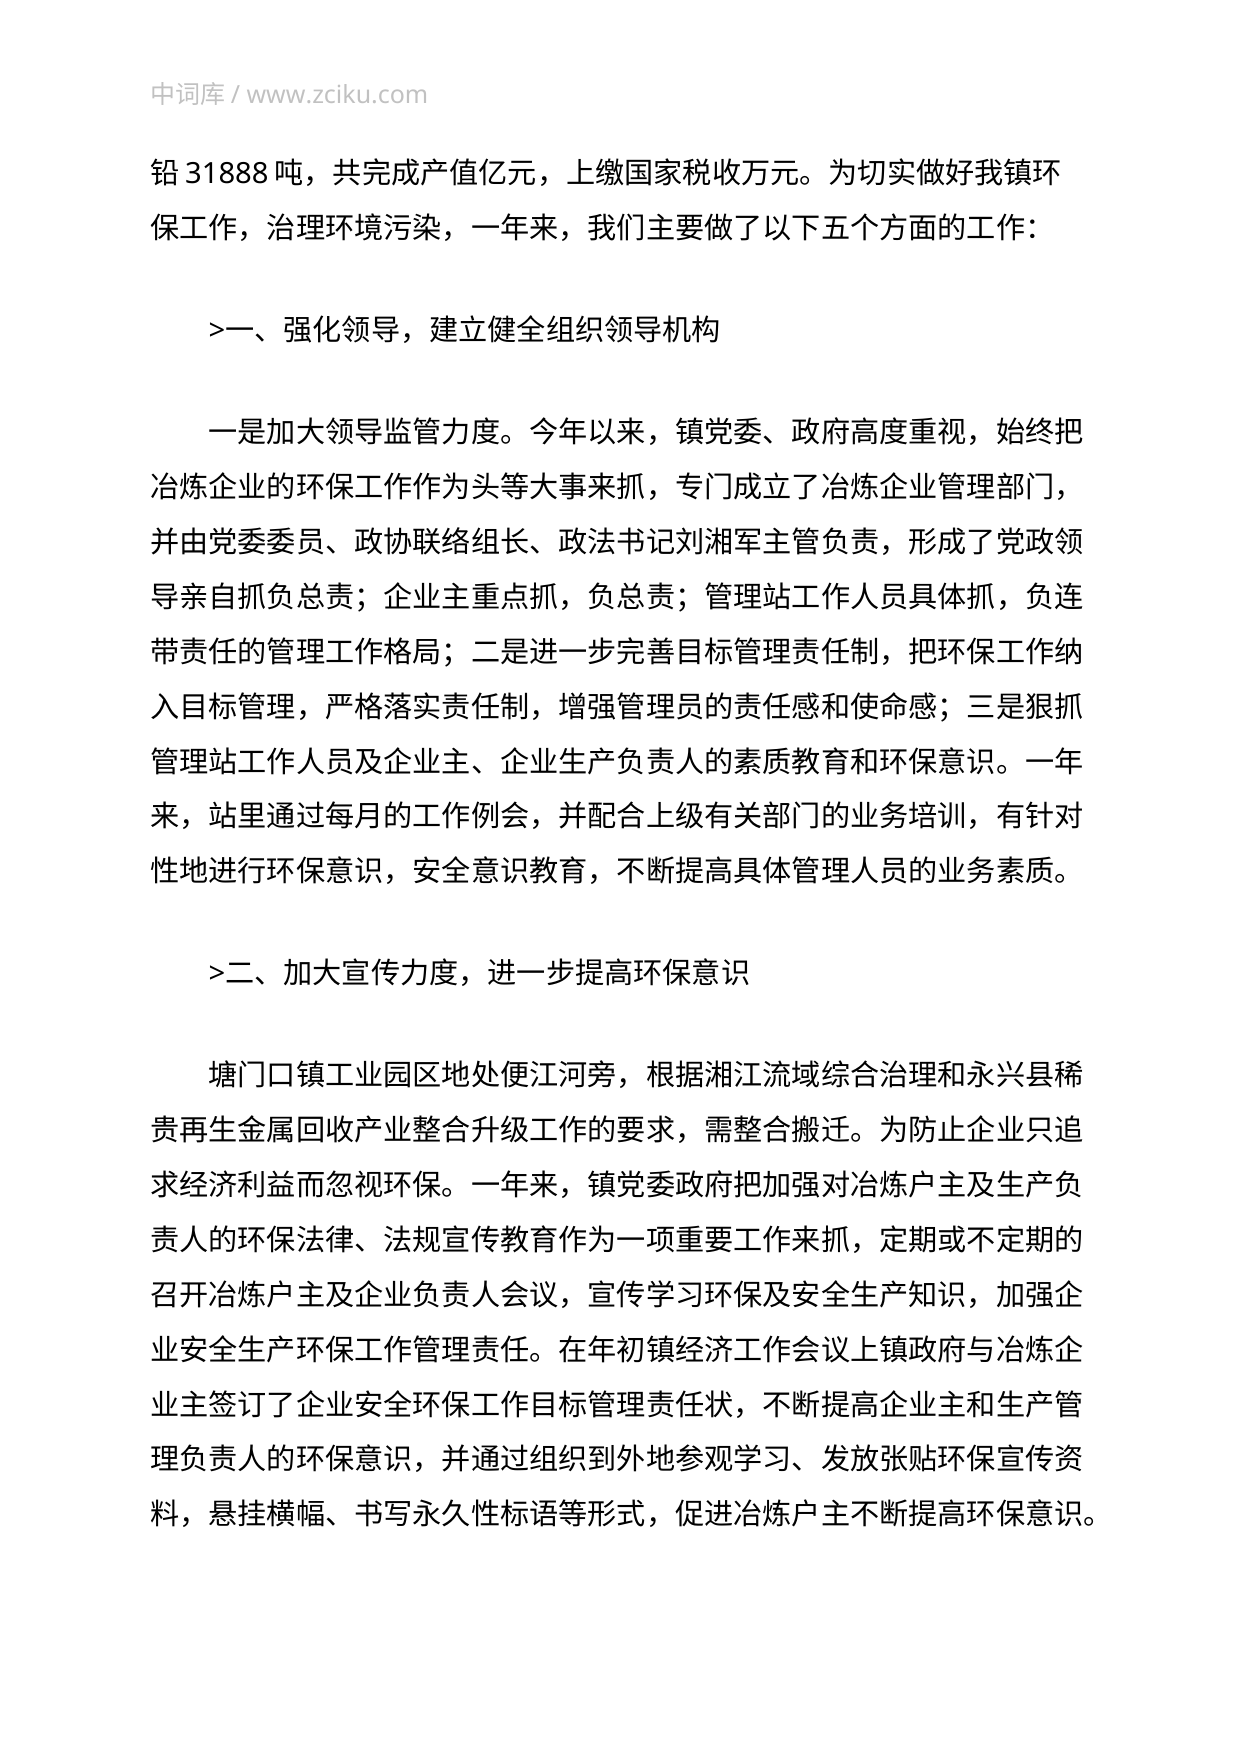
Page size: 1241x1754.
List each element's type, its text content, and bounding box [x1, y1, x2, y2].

text 塘门口镇工业园区地处便江河旁，根据湘江流域综合治理和永兴县稀贵再生金属回收产业整合升级工作的要求，需整合搬迁。为防止企业只追求经济利益而忽视环保。一年来，镇党委政府把加强对冶炼户主及生产负责人的环保法律、法规宣传教育作为一项重要工作来抓，定期或不定期的召开冶炼户主及企业负责人会议，宣传学习环保及安全生产知识，加强企业安全生产环保工作管理责任。在年初镇经济工作会议上镇政府与冶炼企业主签订了企业安全环保工作目标管理责任状，不断提高企业主和生产管理负责人的环保意识，并通过组织到外地参观学习、发放张贴环保宣传资料，悬挂横幅、书写永久性标语等形式，促进冶炼户主不断提高环保意识。 [150, 1052, 1090, 1533]
text >一、强化领导，建立健全组织领导机构 [150, 307, 1090, 349]
text >二、加大宣传力度，进一步提高环保意识 [150, 950, 1090, 992]
text 一是加大领导监管力度。今年以来，镇党委、政府高度重视，始终把冶炼企业的环保工作作为头等大事来抓，专门成立了冶炼企业管理部门，并由党委委员、政协联络组长、政法书记刘湘军主管负责，形成了党政领导亲自抓负总责；企业主重点抓，负总责；管理站工作人员具体抓，负连带责任的管理工作格局；二是进一步完善目标管理责任制，把环保工作纳入目标管理，严格落实责任制，增强管理员的责任感和使命感；三是狠抓管理站工作人员及企业主、企业生产负责人的素质教育和环保意识。一年来，站里通过每月的工作例会，并配合上级有关部门的业务培训，有针对性地进行环保意识，安全意识教育，不断提高具体管理人员的业务素质。 [150, 409, 1090, 890]
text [150, 150, 1090, 247]
